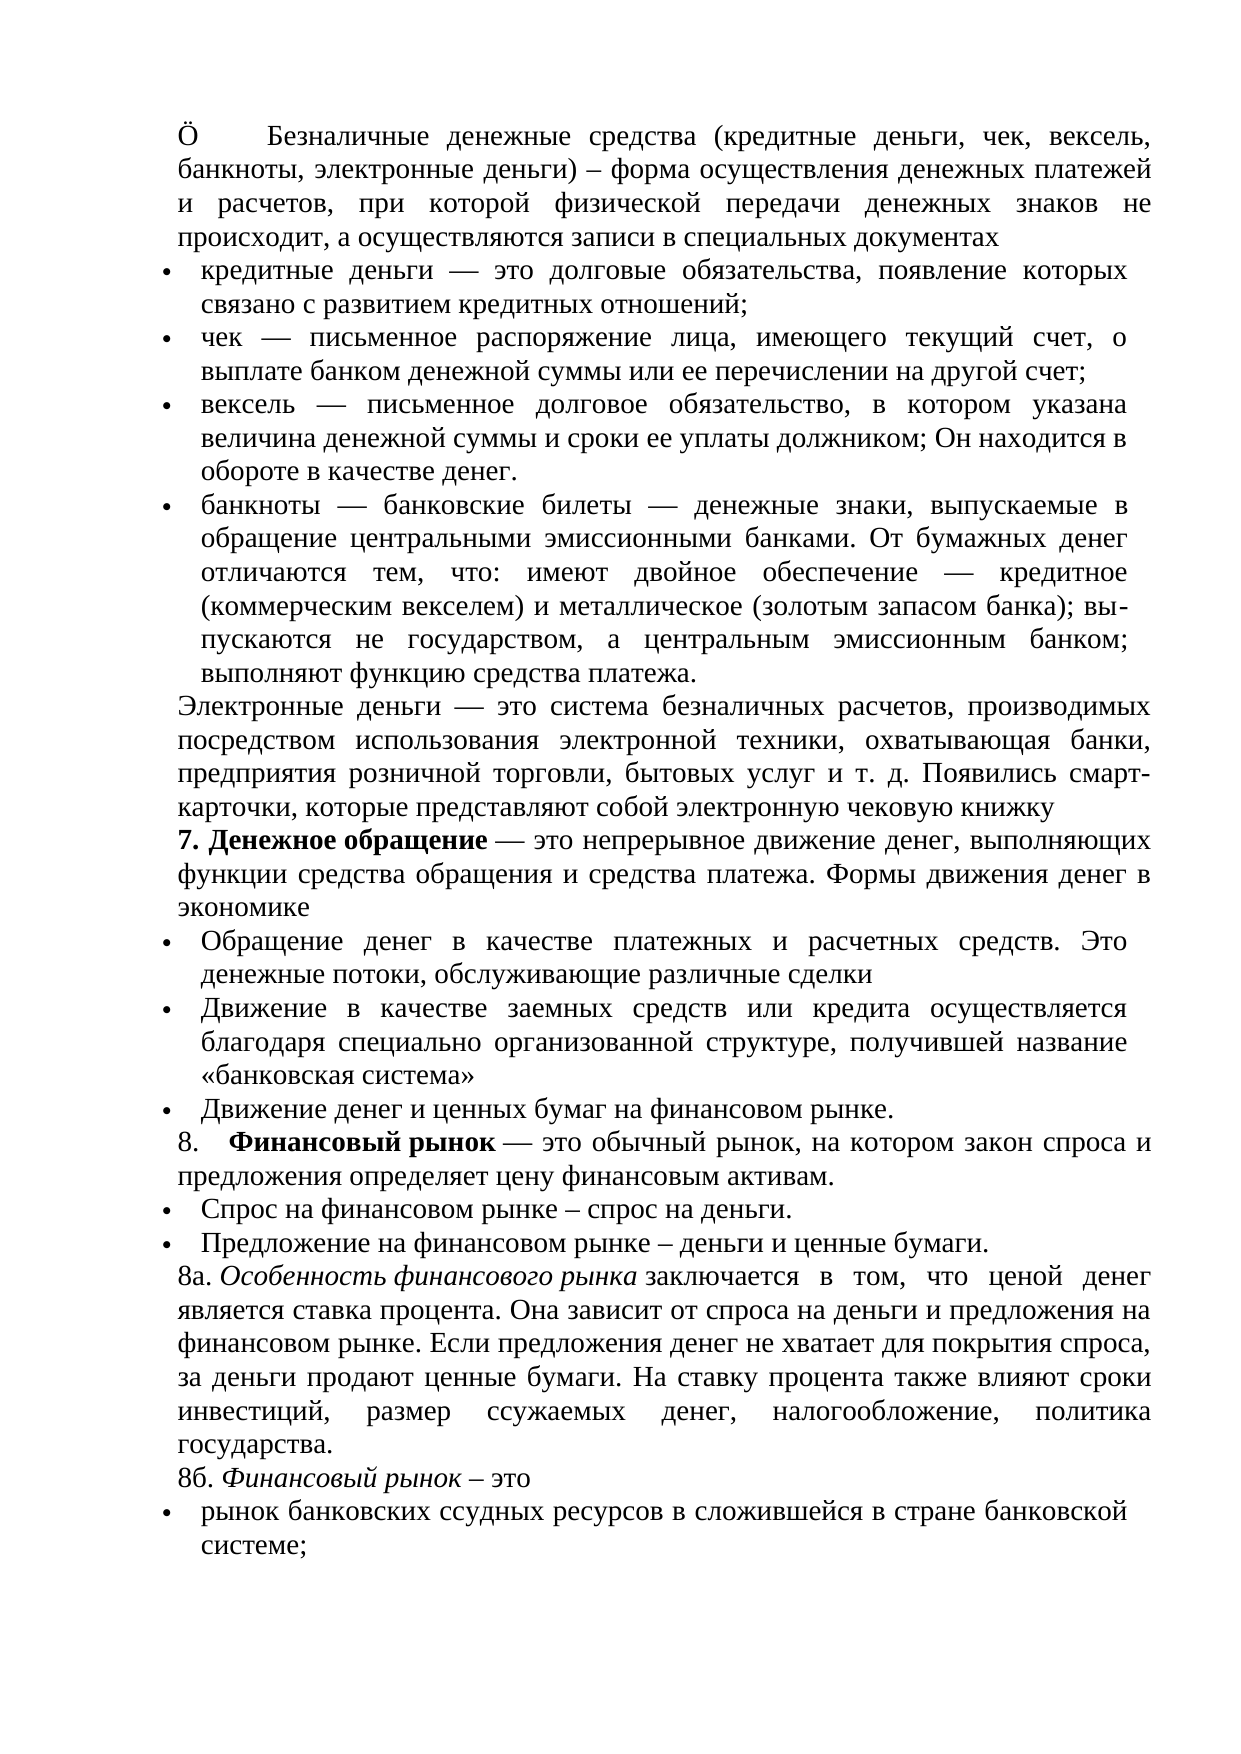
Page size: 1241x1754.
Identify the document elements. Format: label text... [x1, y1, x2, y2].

list Обращение денег в качестве платежных и расчетных средств. Это денежные потоки, обслуживающие различные сделки [163, 923, 1128, 990]
list Спрос на финансовом рынке – спрос на деньги. [163, 1191, 1128, 1225]
list Движение денег и ценных бумаг на финансовом рынке. [163, 1091, 1128, 1124]
text 8. Финансовый рынок — это обычный рынок, на котором закон спроса и предложения определяет цену финансовым активам. [177, 1124, 1152, 1191]
list Предложение на финансовом рынке – деньги и ценные бумаги. [163, 1225, 1128, 1258]
list вексель — письменное долговое обязательство, в котором указана величина денежной суммы и сроки ее уплаты должником; Он находится в обороте в качестве денег. [163, 386, 1128, 487]
text 8б. Финансовый рынок – это [177, 1460, 1152, 1493]
list Движение в качестве заемных средств или кредита осуществляется благодаря специально организованной структуре, получившей название «банковская система» [163, 990, 1128, 1091]
text 7. Денежное обращение — это непрерывное движение денег, выполняющих функции средства обращения и средства платежа. Формы движения денег в экономике [177, 822, 1152, 923]
list рынок банковских ссудных ресурсов в сложившейся в стране банковской системе; [163, 1493, 1128, 1560]
list банкноты — банковские билеты — денежные знаки, выпускаемые в обращение центральными эмиссионными банками. От бумажных денег отличаются тем, что: имеют двойное обеспечение — кредитное (коммерческим векселем) и металлическое (золотым запасом банка); выпускаются не государством, а центральным эмиссионным банком; выполняют функцию средства платежа. [163, 487, 1128, 688]
list кредитные деньги — это долговые обязательства, появление которых связано с развитием кредитных отношений; [163, 252, 1128, 319]
text Электронные деньги — это система безналичных расчетов, производимых посредством использования электронной техники, охватывающая банки, предприятия розничной торговли, бытовых услуг и т. д. Появились смарт-карточки, которые представляют собой электронную чековую книжку [177, 688, 1152, 822]
text 8а. Особенность финансового рынка заключается в том, что ценой денег является ставка процента. Она зависит от спроса на деньги и предложения на финансовом рынке. Если предложения денег не хватает для покрытия спроса, за деньги продают ценные бумаги. На ставку процента также влияют сроки инвестиций, размер ссужаемых денег, налогообложение, политика государства. [177, 1258, 1152, 1460]
list чек — письменное распоряжение лица, имеющего текущий счет, о выплате банком денежной суммы или ее перечислении на другой счет; [163, 319, 1128, 386]
text Ö Безналичные денежные средства (кредитные деньги, чек, вексель, банкноты, электронные деньги) – форма осуществления денежных платежей и расчетов, при которой физической передачи денежных знаков не происходит, а осуществляются записи в специальных документах [177, 118, 1152, 252]
